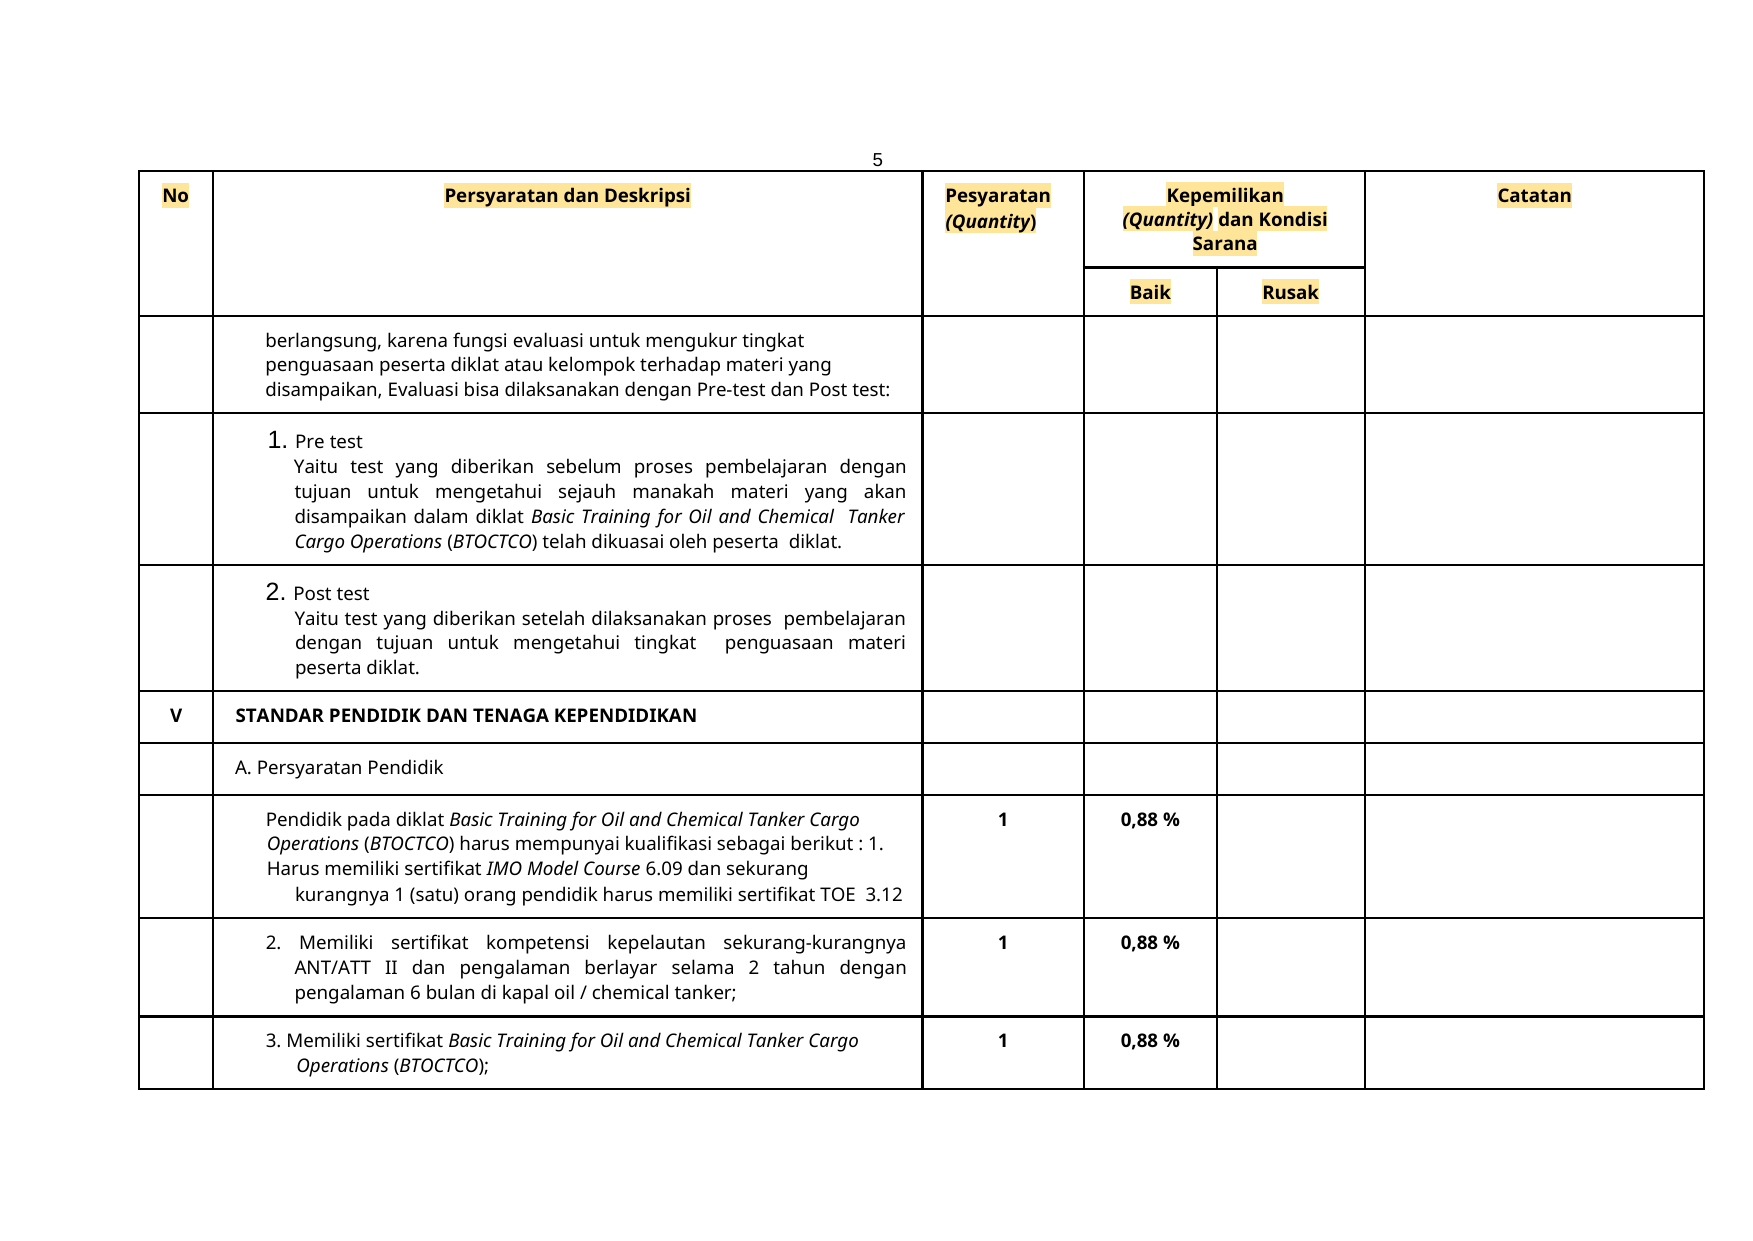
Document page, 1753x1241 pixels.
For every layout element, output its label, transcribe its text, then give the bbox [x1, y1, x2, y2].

table_cell [1366, 744, 1703, 793]
table_header Pesyaratan (Quantity) [924, 172, 1083, 315]
table_cell [1218, 1018, 1364, 1088]
table_cell [140, 317, 212, 412]
table_cell [1366, 919, 1703, 1015]
table_cell A. Persyaratan Pendidik [214, 744, 921, 793]
table_cell 0,88 % [1085, 1018, 1216, 1088]
table_cell [1366, 1018, 1703, 1088]
table_cell [1085, 744, 1216, 793]
table_cell [1218, 744, 1364, 793]
table_cell V [140, 692, 212, 742]
table_cell [924, 692, 1083, 742]
table_cell [140, 1018, 212, 1088]
table_cell [140, 566, 212, 690]
table_cell STANDAR PENDIDIK DAN TENAGA KEPENDIDIKAN [214, 692, 921, 742]
table_cell [1218, 414, 1364, 564]
table_cell [1085, 317, 1216, 412]
table_cell Pendidik pada diklat Basic Training for Oil and Chemical Tanker Cargo Operations (BTOCTCO) harus mempunyai kualifikasi sebagai berikut : 1. Harus memiliki sertifikat IMO Model Course 6.09 dan sekurang kurangnya 1 (satu) orang pendidik harus memiliki sertifikat TOE 3.12 [214, 796, 921, 917]
text 5 [872, 148, 1702, 170]
table_cell Rusak [1218, 269, 1364, 315]
table_cell Baik [1085, 269, 1216, 315]
table_cell [1218, 317, 1364, 412]
table_cell [140, 414, 212, 564]
table_cell 3. Memiliki sertifikat Basic Training for Oil and Chemical Tanker Cargo Operations (BTOCTCO); [214, 1018, 921, 1088]
table_header Persyaratan dan Deskripsi [214, 172, 921, 315]
table_cell [1218, 796, 1364, 917]
table_cell [140, 796, 212, 917]
table_cell [924, 744, 1083, 793]
table_header Catatan [1366, 172, 1703, 315]
table_cell berlangsung, karena fungsi evaluasi untuk mengukur tingkat penguasaan peserta diklat atau kelompok terhadap materi yang disampaikan, Evaluasi bisa dilaksanakan dengan Pre-test dan Post test: [214, 317, 921, 412]
table_cell 2. Memiliki sertifikat kompetensi kepelautan sekurang-kurangnya ANT/ATT II dan pengalaman berlayar selama 2 tahun dengan pengalaman 6 bulan di kapal oil / chemical tanker; [214, 919, 921, 1015]
table_cell [1366, 414, 1703, 564]
table_header No [140, 172, 212, 315]
table_cell [140, 744, 212, 793]
table_cell [1366, 566, 1703, 690]
table_cell [924, 566, 1083, 690]
table_cell 1 [924, 796, 1083, 917]
table_cell 2. Post test Yaitu test yang diberikan setelah dilaksanakan proses pembelajaran dengan tujuan untuk mengetahui tingkat penguasaan materi peserta diklat. [214, 566, 921, 690]
table_header Kepemilikan (Quantity) dan Kondisi Sarana [1085, 172, 1364, 266]
table_cell [1085, 566, 1216, 690]
table_cell 1 [924, 1018, 1083, 1088]
table_cell [1366, 317, 1703, 412]
table_cell [1218, 566, 1364, 690]
table_cell [924, 317, 1083, 412]
table_cell [1366, 796, 1703, 917]
table_cell [924, 414, 1083, 564]
table_cell 1. Pre test Yaitu test yang diberikan sebelum proses pembelajaran dengan tujuan untuk mengetahui sejauh manakah materi yang akan disampaikan dalam diklat Basic Training for Oil and Chemical Tanker Cargo Operations (BTOCTCO) telah dikuasai oleh peserta diklat. [214, 414, 921, 564]
table_cell [1085, 692, 1216, 742]
table_cell [1218, 692, 1364, 742]
table_cell 0,88 % [1085, 919, 1216, 1015]
table_cell 1 [924, 919, 1083, 1015]
table_cell [1085, 414, 1216, 564]
table_cell 0,88 % [1085, 796, 1216, 917]
table_cell [1218, 919, 1364, 1015]
table_cell [140, 919, 212, 1015]
table_cell [1366, 692, 1703, 742]
